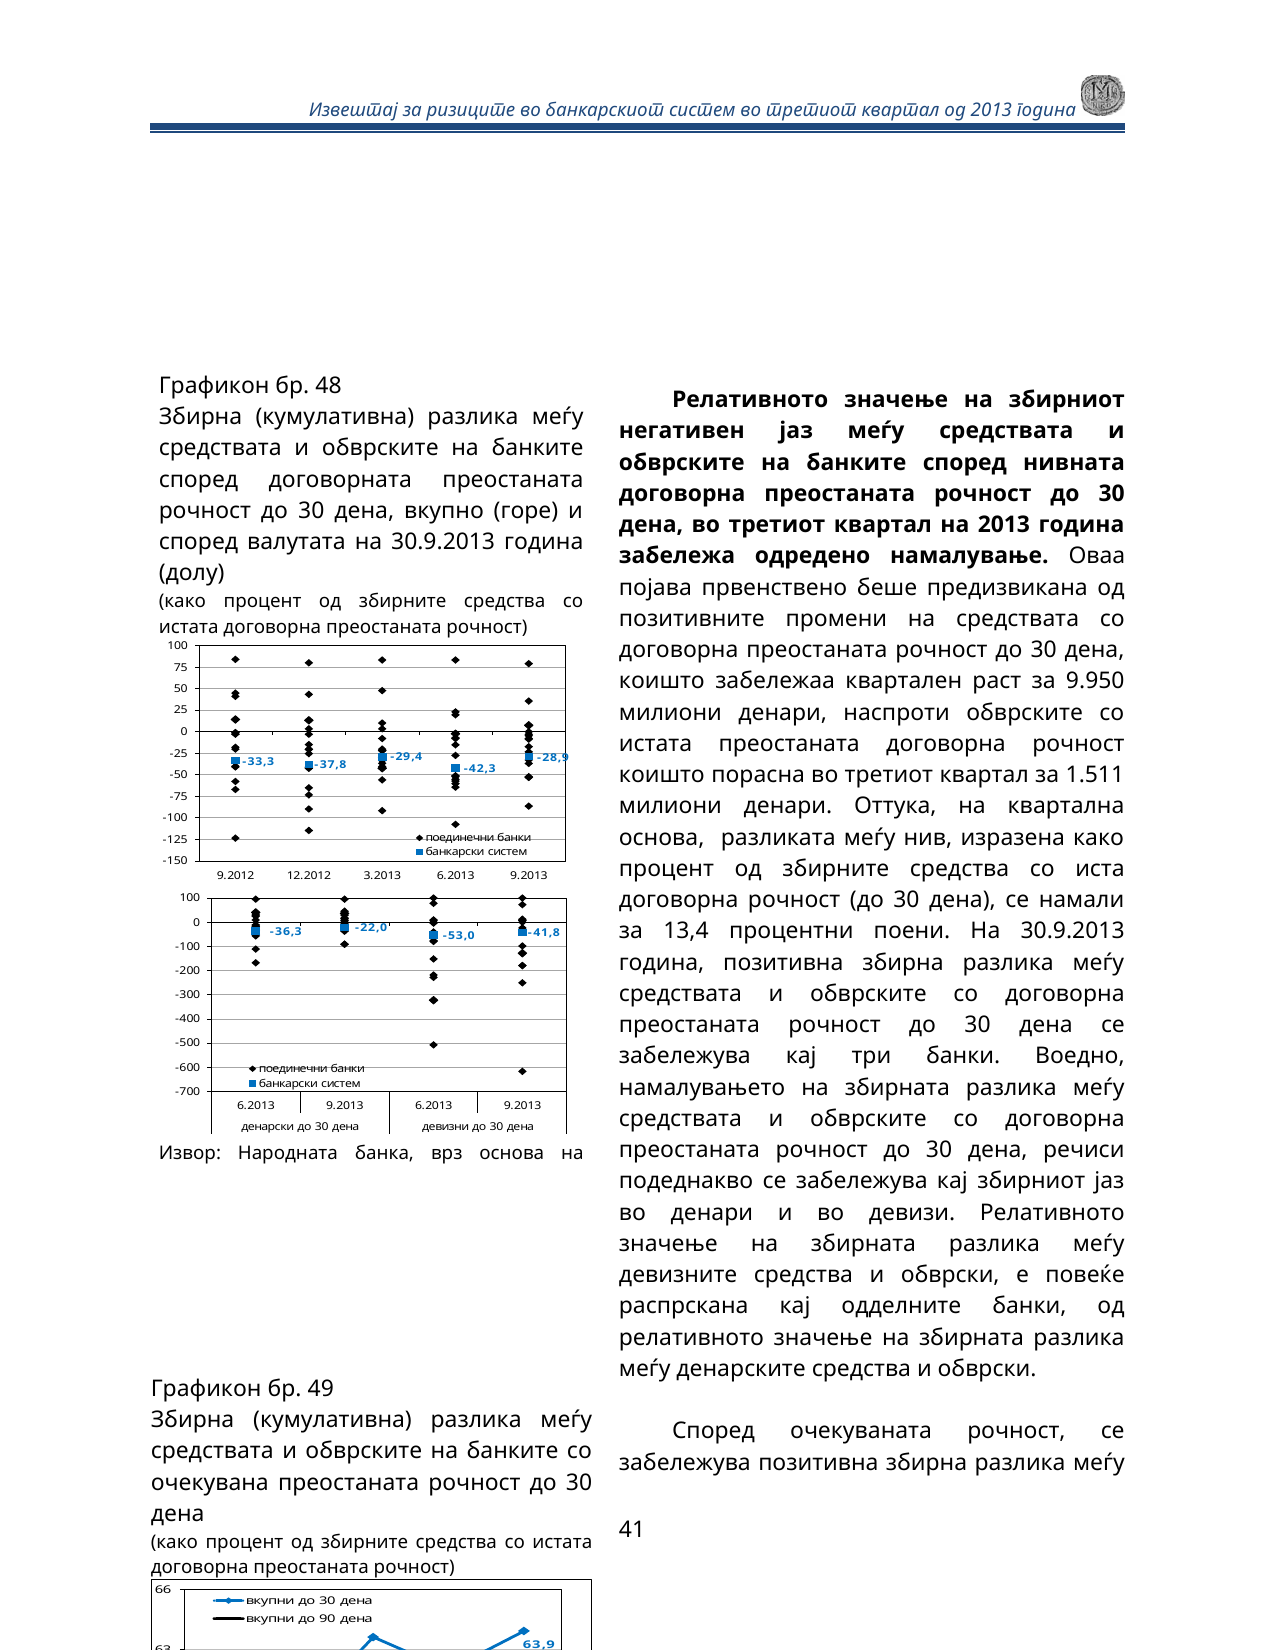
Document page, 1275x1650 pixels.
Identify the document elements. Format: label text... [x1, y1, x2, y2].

text Релативното значење на збирниот негативен јаз меѓу средствата и обврските на банките според нивната договорна преостаната рочност до 30 дена, во третиот квартал на 2013 година забележа одредено намалување. Оваа појава првенствено беше предизвикана од позитивните промени на средствата со договорна преостаната рочност до 30 дена, коишто забележаа квартален раст за 9.950 милиони денари, наспроти обврските со истата преостаната договорна рочност коишто порасна во третиот квартал за 1.511 милиони денари. Оттука, на квартална основа, разликата меѓу нив, изразена како процент од збирните средства со иста договорна рочност (до 30 дена), се намали за 13,4 процентни поени. На 30.9.2013 година, позитивна збирна разлика меѓу средствата и обврските со договорна преостаната рочност до 30 дена се забележува кај три банки. Воедно, намалувањето на збирната разлика меѓу средствата и обврските со договорна преостаната рочност до 30 дена, речиси подеднакво се забележува кај збирниот јаз во денари и во девизи. Релативното значење на збирната разлика меѓу девизните средства и обврски, е повеќе распрскана кај одделните банки, од релативното значење на збирната разлика меѓу денарските средства и обврски. [619, 383, 1125, 1383]
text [619, 1414, 1125, 1477]
